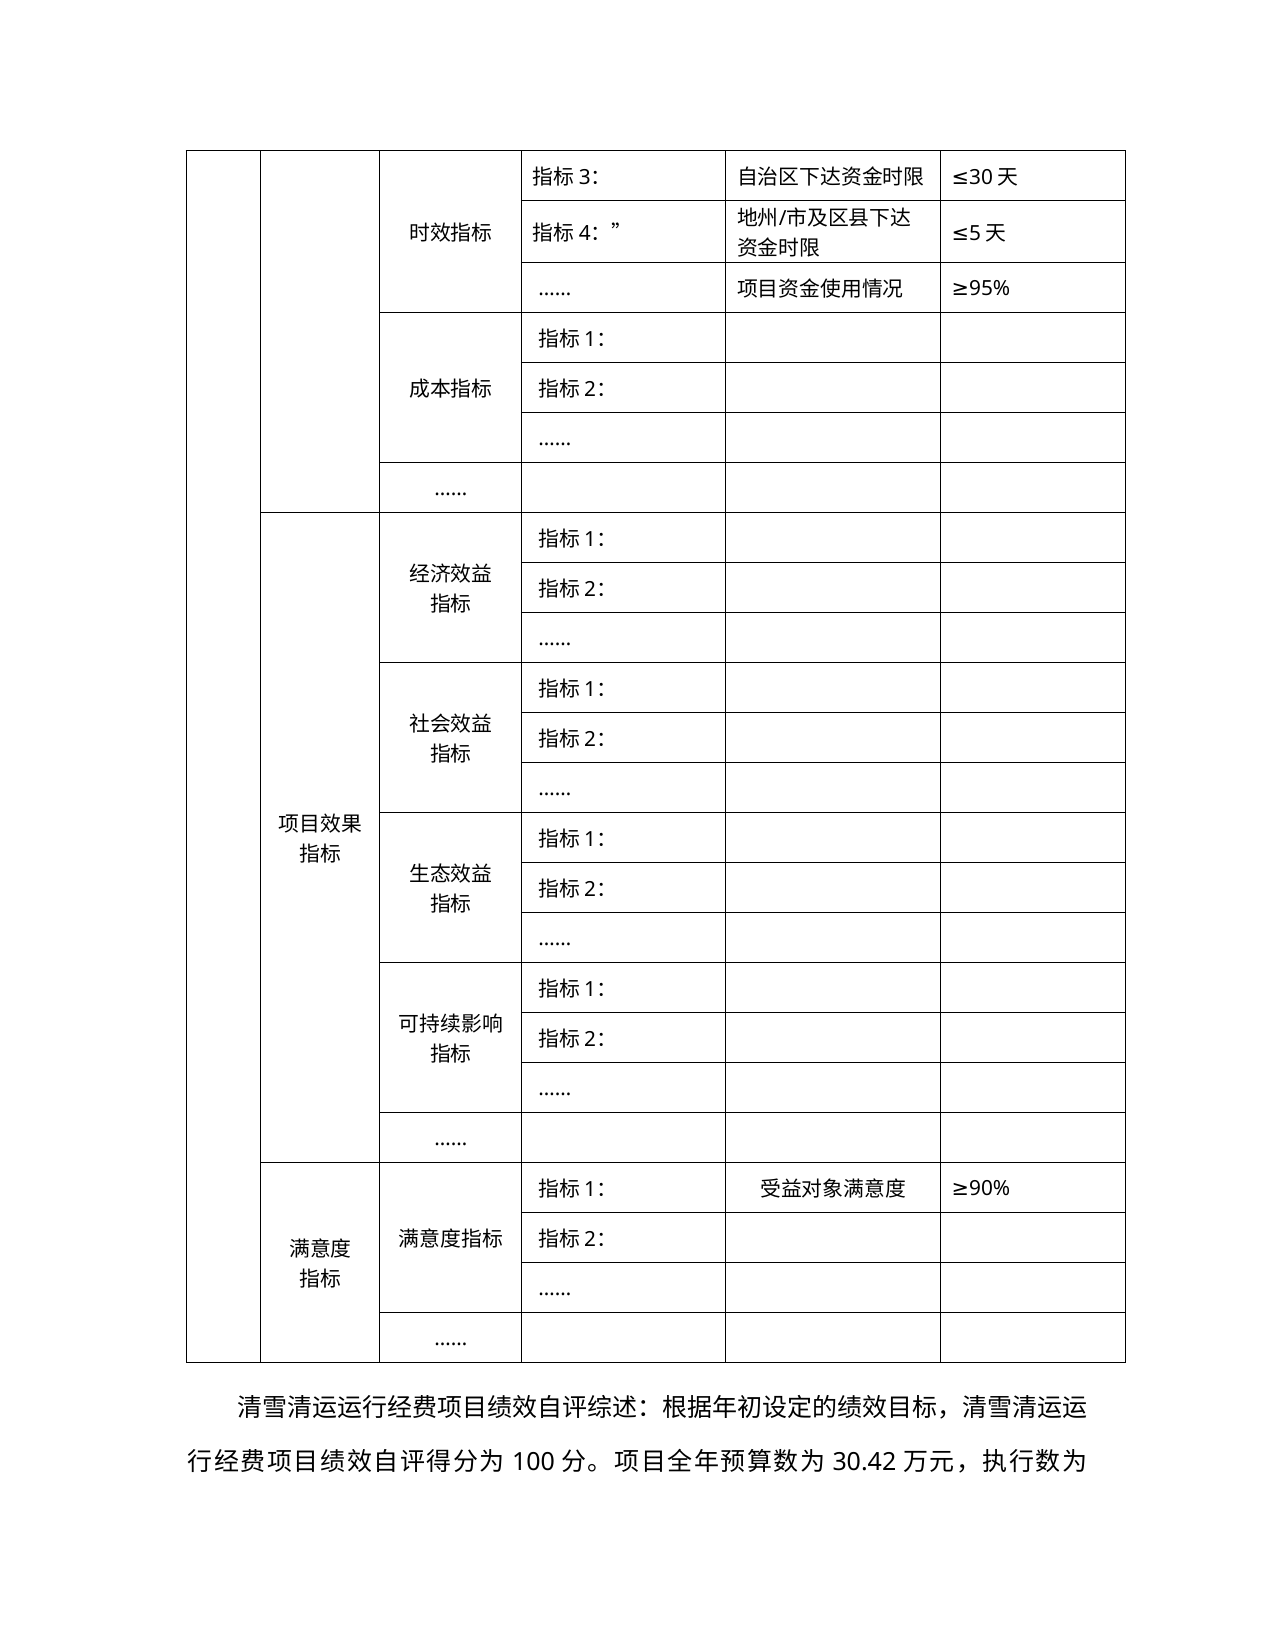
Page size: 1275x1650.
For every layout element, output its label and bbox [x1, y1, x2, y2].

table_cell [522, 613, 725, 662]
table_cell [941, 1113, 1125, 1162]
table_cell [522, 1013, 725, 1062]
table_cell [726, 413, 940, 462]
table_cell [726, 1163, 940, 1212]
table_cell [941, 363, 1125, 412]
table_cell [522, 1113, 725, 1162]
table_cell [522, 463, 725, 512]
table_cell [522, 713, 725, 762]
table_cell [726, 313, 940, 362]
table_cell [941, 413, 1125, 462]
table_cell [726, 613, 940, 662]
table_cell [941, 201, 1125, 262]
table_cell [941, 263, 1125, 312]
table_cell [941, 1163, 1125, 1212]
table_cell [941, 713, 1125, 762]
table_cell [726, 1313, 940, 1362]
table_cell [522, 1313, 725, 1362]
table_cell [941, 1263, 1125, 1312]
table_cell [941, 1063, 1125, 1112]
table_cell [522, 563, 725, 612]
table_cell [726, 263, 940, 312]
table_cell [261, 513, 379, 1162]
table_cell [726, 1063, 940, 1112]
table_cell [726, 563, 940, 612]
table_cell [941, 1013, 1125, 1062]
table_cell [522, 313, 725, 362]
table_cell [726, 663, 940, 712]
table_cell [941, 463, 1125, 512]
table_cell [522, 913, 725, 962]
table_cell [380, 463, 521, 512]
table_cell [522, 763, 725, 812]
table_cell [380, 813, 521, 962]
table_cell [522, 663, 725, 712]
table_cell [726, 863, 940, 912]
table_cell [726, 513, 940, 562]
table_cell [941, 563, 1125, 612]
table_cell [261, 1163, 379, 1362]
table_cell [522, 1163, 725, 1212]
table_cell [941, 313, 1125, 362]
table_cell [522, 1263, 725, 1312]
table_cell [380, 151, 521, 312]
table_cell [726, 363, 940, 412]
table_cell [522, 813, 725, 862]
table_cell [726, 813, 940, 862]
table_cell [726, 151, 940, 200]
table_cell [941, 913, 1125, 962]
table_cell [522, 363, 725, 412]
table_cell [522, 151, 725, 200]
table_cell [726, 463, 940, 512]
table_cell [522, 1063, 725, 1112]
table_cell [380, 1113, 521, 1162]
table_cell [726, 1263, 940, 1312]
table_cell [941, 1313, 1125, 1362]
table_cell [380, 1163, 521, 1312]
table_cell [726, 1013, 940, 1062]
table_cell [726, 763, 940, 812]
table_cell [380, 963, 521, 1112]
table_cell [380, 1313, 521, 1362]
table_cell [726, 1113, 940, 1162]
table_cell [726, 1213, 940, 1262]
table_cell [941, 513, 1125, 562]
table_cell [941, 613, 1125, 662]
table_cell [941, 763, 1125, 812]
text [187, 1373, 1087, 1481]
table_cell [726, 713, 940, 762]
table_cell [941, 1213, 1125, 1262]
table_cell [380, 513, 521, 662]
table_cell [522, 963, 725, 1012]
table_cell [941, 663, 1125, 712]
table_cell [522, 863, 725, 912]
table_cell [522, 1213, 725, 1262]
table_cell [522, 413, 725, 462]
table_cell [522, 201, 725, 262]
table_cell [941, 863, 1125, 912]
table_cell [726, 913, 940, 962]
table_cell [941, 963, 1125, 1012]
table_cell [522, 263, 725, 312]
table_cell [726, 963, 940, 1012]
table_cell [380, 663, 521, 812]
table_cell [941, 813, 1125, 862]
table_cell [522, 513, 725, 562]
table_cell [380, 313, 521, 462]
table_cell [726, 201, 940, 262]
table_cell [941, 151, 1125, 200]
